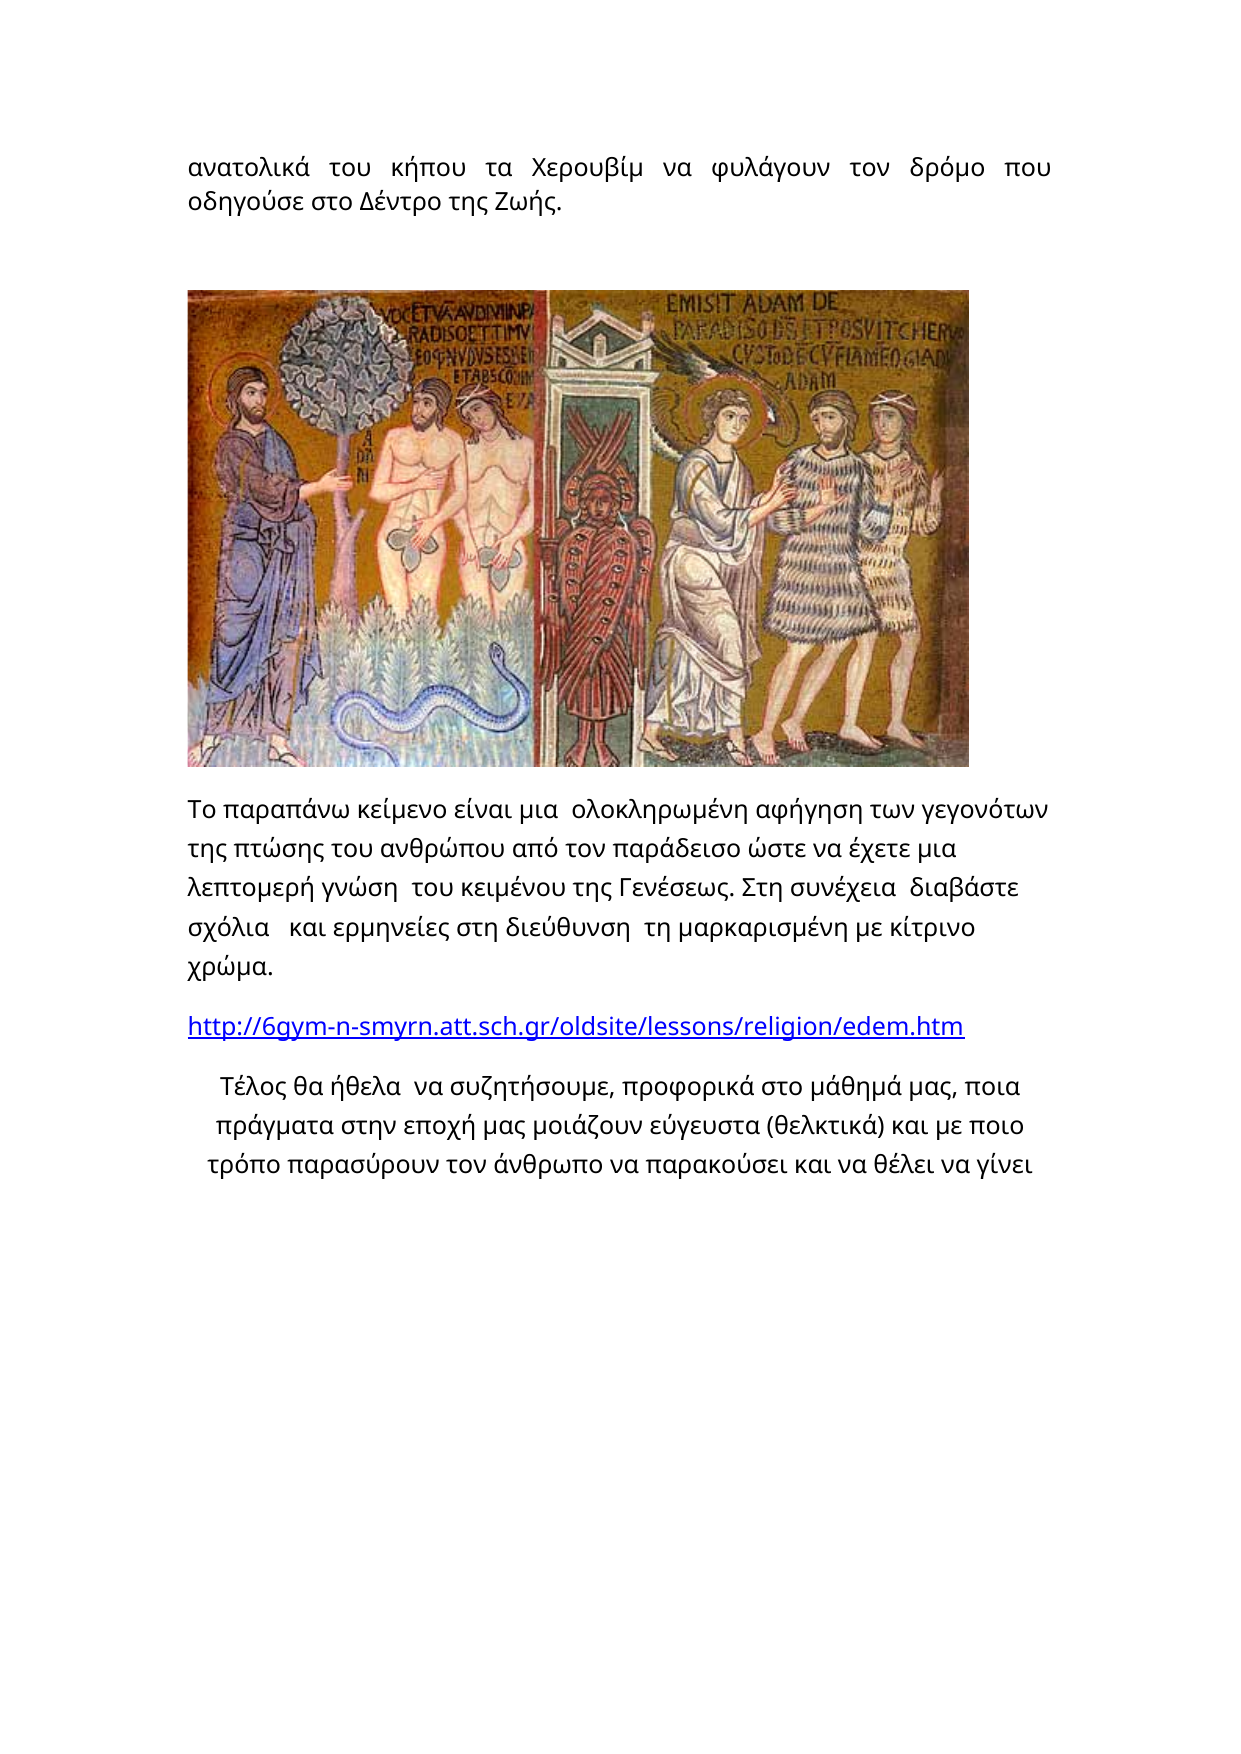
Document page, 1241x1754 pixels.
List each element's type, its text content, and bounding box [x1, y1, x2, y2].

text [187, 150, 1053, 218]
picture [187, 290, 969, 767]
text Το παραπάνω κείμενο είναι μια ολοκληρωμένη αφήγηση των γεγονότων της πτώσης του ανθρώπου από τον παράδεισο ώστε να έχετε μια λεπτομερή γνώση του κειμένου της Γενέσεως. Στη συνέχεια διαβάστε σχόλια και ερμηνείες στη διεύθυνση τη μαρκαρισμένη με κίτρινο χρώμα. [187, 792, 1053, 982]
text Τέλος θα ήθελα να συζητήσουμε, προφορικά στο μάθημά μας, ποια πράγματα στην εποχή μας μοιάζουν εύγευστα (θελκτικά) και με ποιο τρόπο παρασύρουν τον άνθρωπο να παρακούσει και να θέλει να γίνει θεός. [187, 1068, 1053, 1181]
text http://6gym-n-smyrn.att.sch.gr/oldsite/lessons/religion/edem.htm [187, 1008, 1053, 1042]
